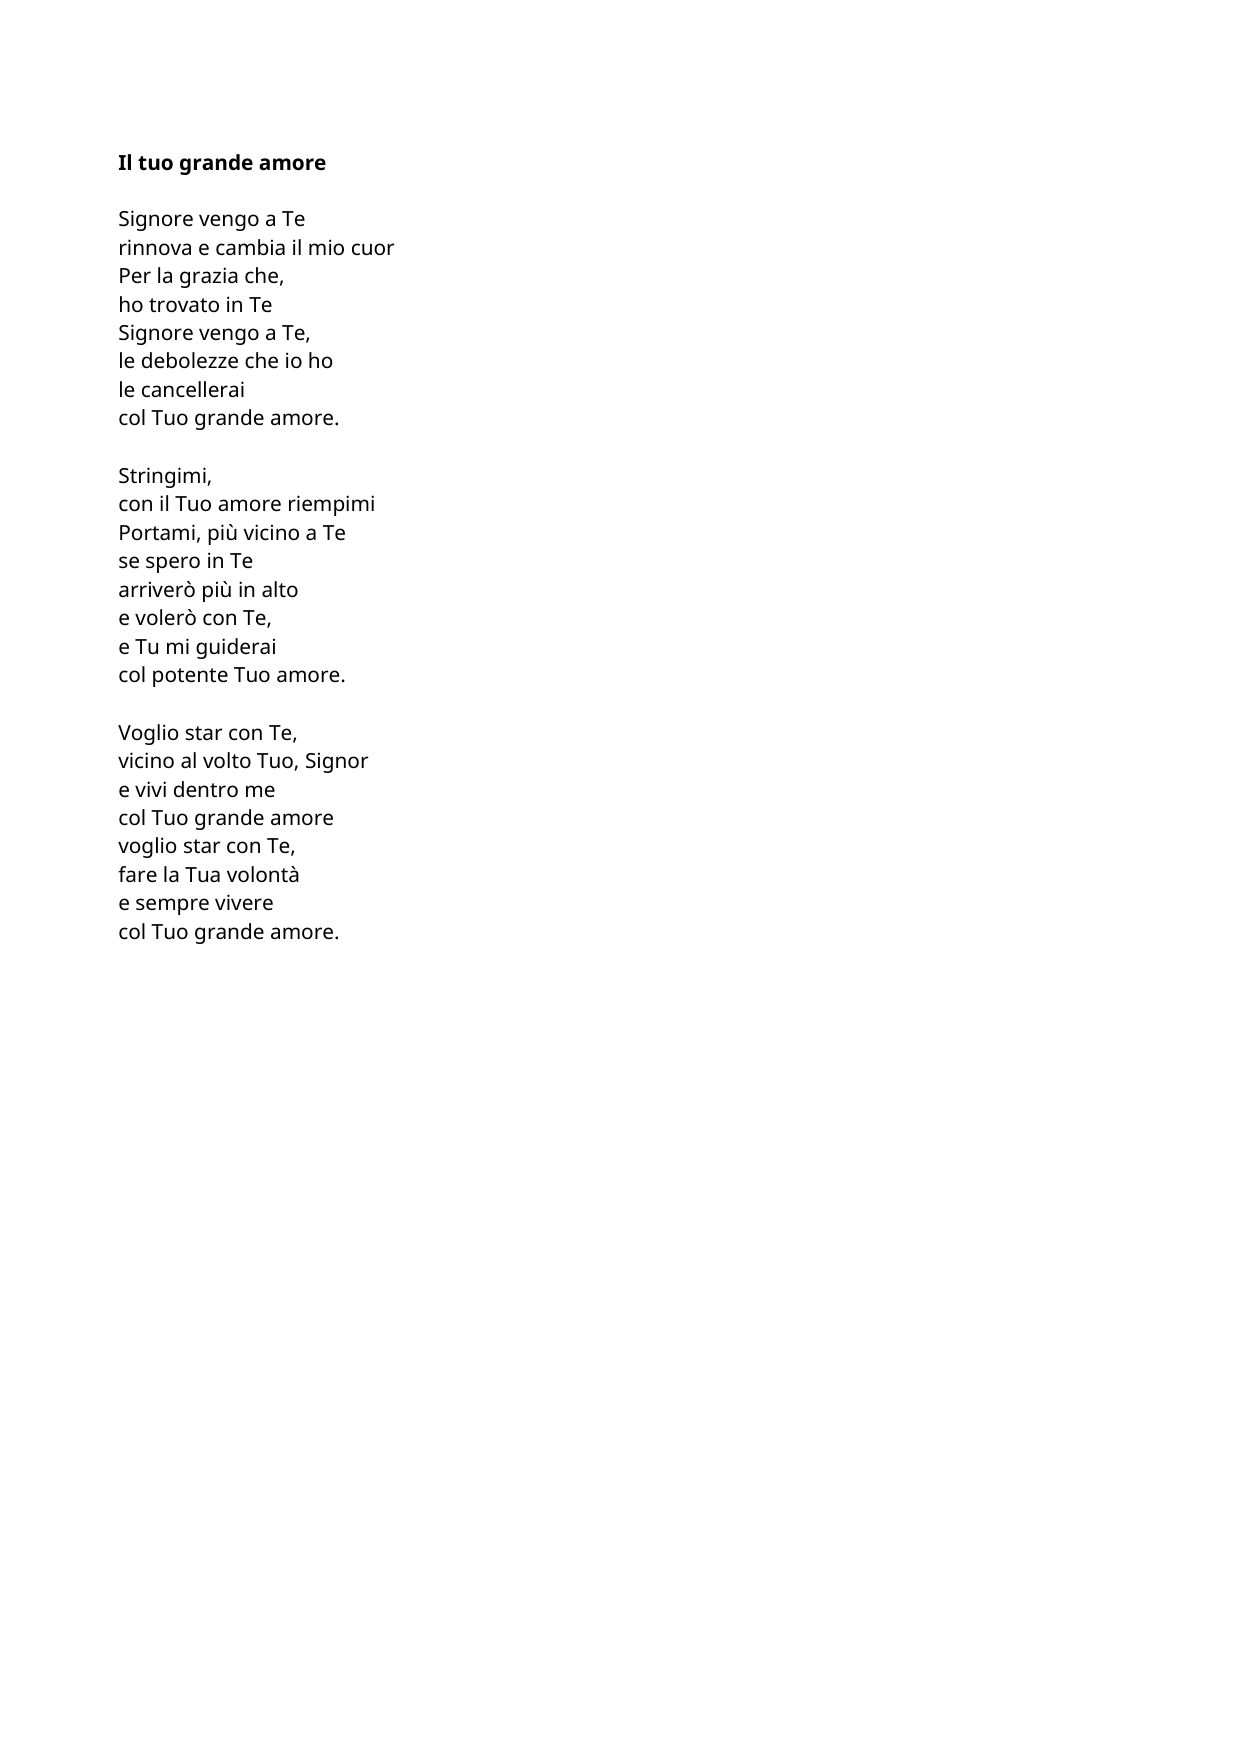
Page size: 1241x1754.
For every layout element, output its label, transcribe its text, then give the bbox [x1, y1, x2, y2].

text Il tuo grande amore Signore vengo a Te rinnova e cambia il mio cuor Per la grazia che, ho trovato in Te Signore vengo a Te, le debolezze che io ho le cancellerai col Tuo grande amore. [118, 148, 1122, 432]
text Stringimi, con il Tuo amore riempimi Portami, più vicino a Te se spero in Te arriverò più in alto e volerò con Te, e Tu mi guiderai col potente Tuo amore. [118, 461, 1122, 689]
text Voglio star con Te, vicino al volto Tuo, Signor e vivi dentro me col Tuo grande amore voglio star con Te, fare la Tua volontà e sempre vivere col Tuo grande amore. [118, 718, 1122, 945]
